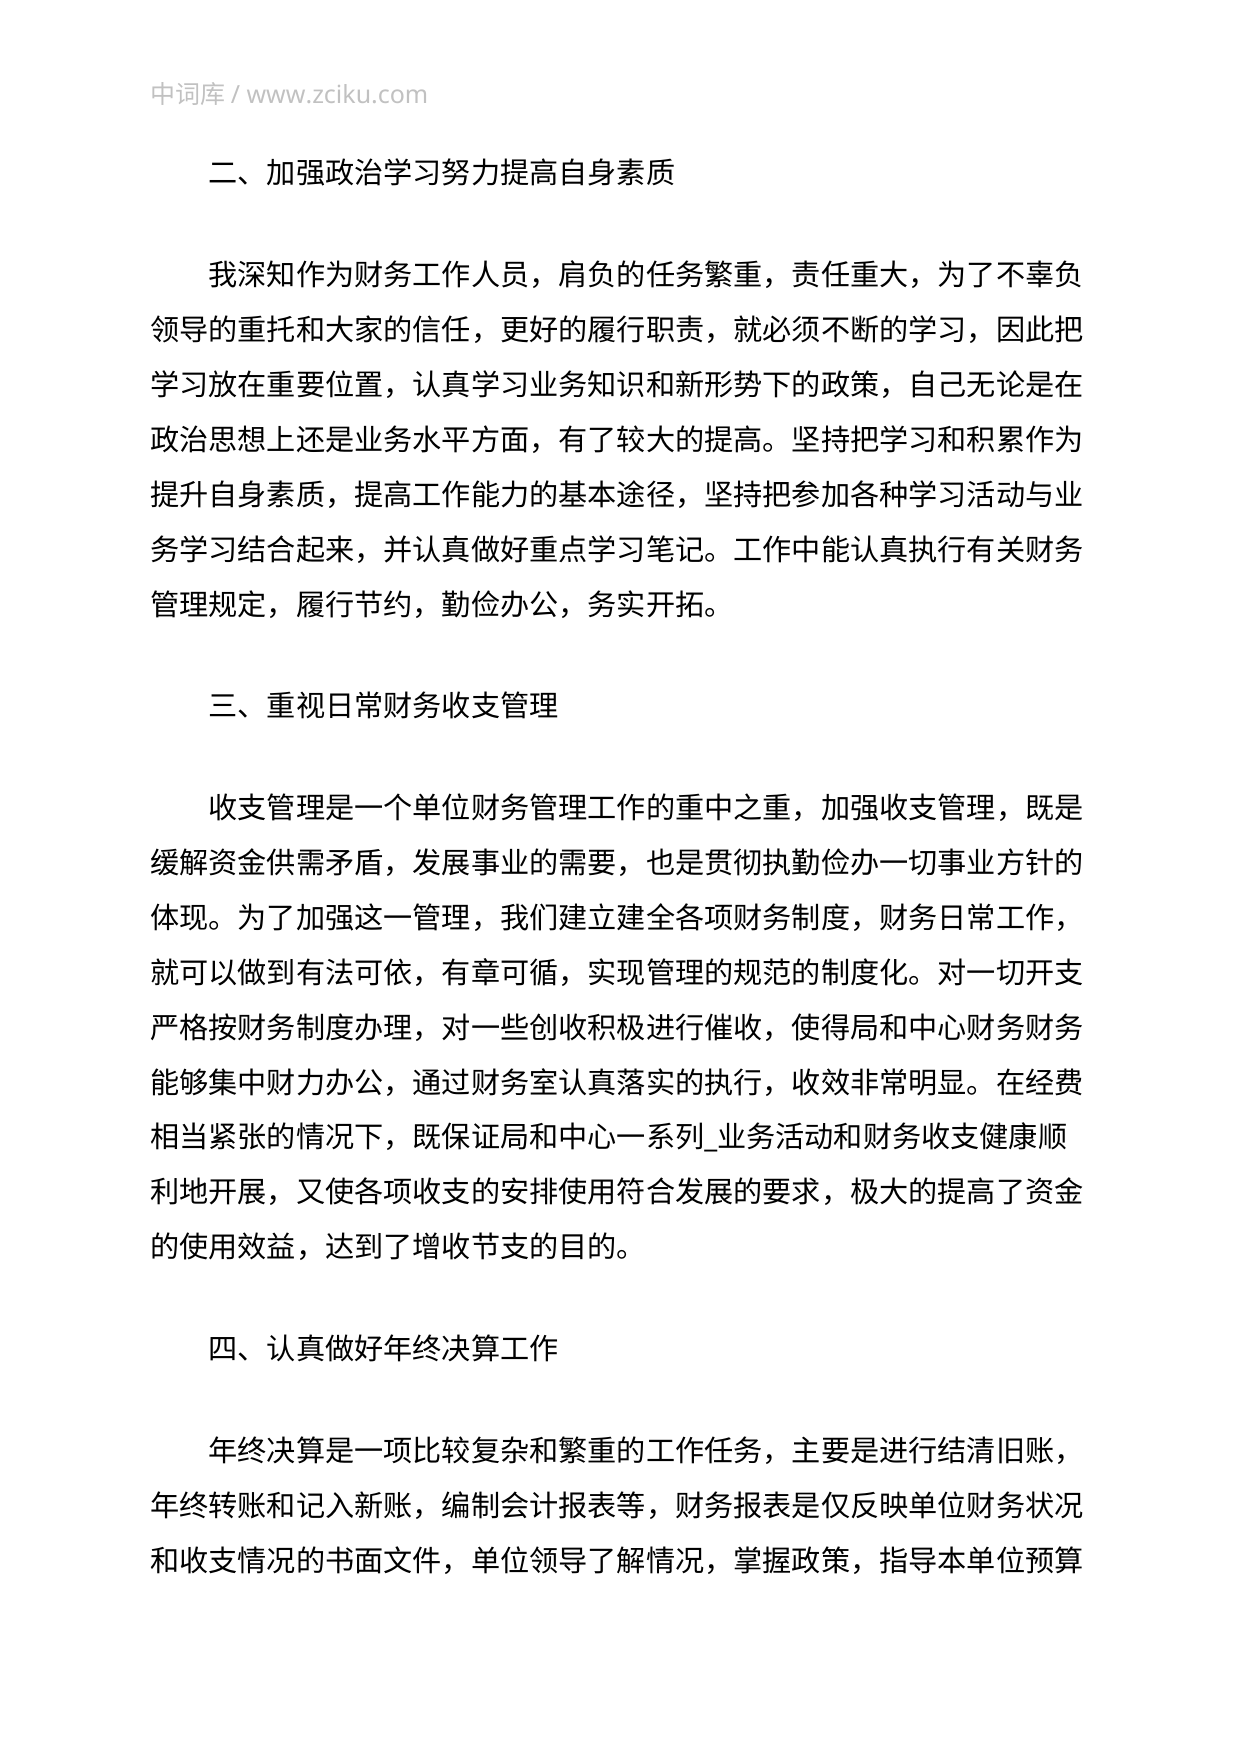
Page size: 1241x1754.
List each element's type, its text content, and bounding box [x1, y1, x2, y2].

text 三、重视日常财务收支管理 [150, 683, 1090, 725]
text 四、认真做好年终决算工作 [150, 1326, 1090, 1368]
text 我深知作为财务工作人员，肩负的任务繁重，责任重大，为了不辜负领导的重托和大家的信任，更好的履行职责，就必须不断的学习，因此把学习放在重要位置，认真学习业务知识和新形势下的政策，自己无论是在政治思想上还是业务水平方面，有了较大的提高。坚持把学习和积累作为提升自身素质，提高工作能力的基本途径，坚持把参加各种学习活动与业务学习结合起来，并认真做好重点学习笔记。工作中能认真执行有关财务管理规定，履行节约，勤俭办公，务实开拓。 [150, 252, 1090, 623]
text 收支管理是一个单位财务管理工作的重中之重，加强收支管理，既是缓解资金供需矛盾，发展事业的需要，也是贯彻执勤俭办一切事业方针的体现。为了加强这一管理，我们建立建全各项财务制度，财务日常工作，就可以做到有法可依，有章可循，实现管理的规范的制度化。对一切开支严格按财务制度办理，对一些创收积极进行催收，使得局和中心财务财务能够集中财力办公，通过财务室认真落实的执行，收效非常明显。在经费相当紧张的情况下，既保证局和中心一系列_业务活动和财务收支健康顺利地开展，又使各项收支的安排使用符合发展的要求，极大的提高了资金的使用效益，达到了增收节支的目的。 [150, 785, 1090, 1266]
text 二、加强政治学习努力提高自身素质 [150, 150, 1090, 192]
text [150, 1427, 1090, 1579]
